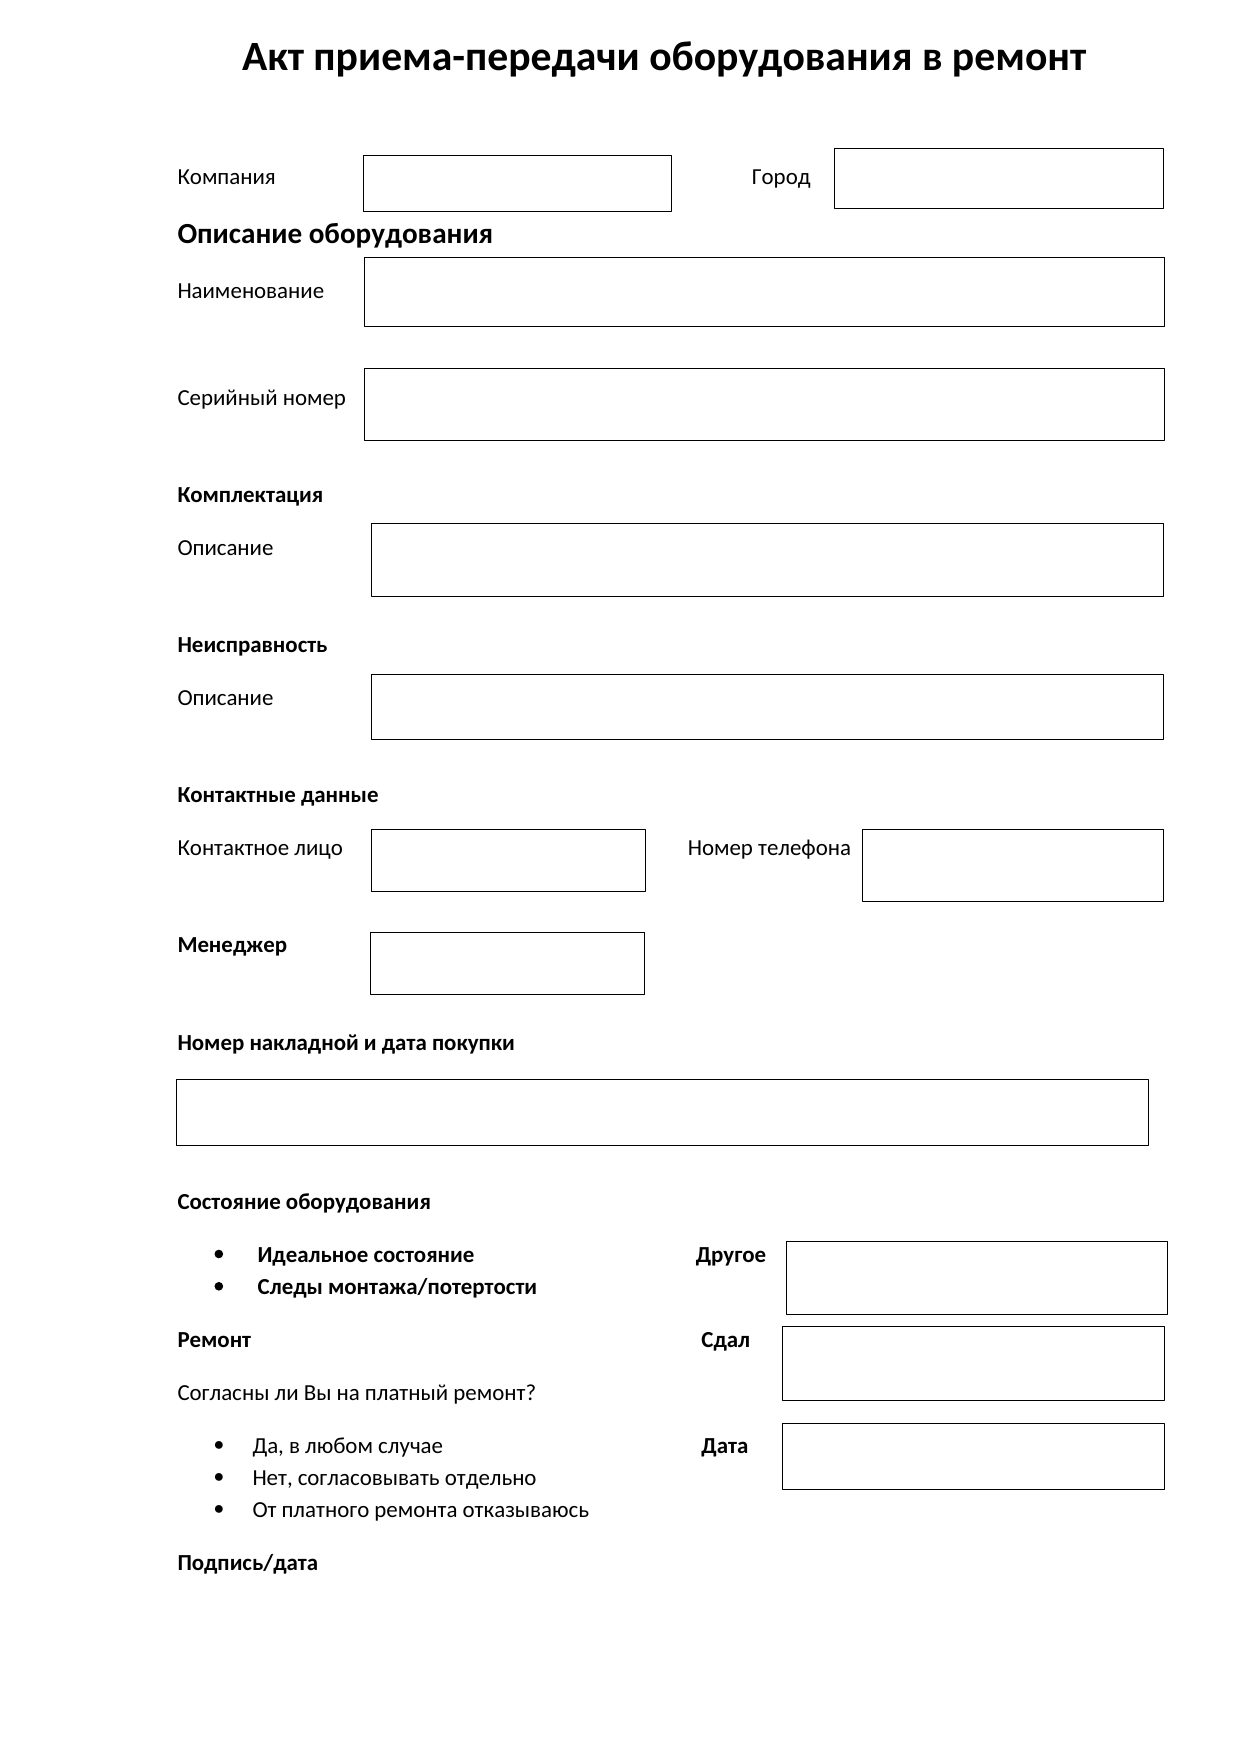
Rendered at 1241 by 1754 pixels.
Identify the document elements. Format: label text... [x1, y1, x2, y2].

text Дата [701, 1431, 782, 1459]
text Компания Город [177, 162, 363, 190]
list Нет, согласовывать отдельно [215, 1463, 627, 1491]
list Идеальное состояние Другое [215, 1240, 1152, 1268]
text Контактное лицо Номер телефона [177, 833, 371, 861]
text Менеджер [177, 931, 1152, 958]
text Описание [177, 683, 371, 711]
text Неисправность [177, 630, 1152, 658]
text Комплектация [177, 480, 1152, 508]
list От платного ремонта отказываюсь [215, 1495, 627, 1523]
text Сдал [701, 1325, 1152, 1353]
text Номер накладной и дата покупки [177, 1028, 1152, 1056]
text Контактные данные [177, 780, 1152, 808]
list Следы монтажа/потертости [215, 1272, 786, 1300]
text Акт приема-передачи оборудования в ремонт [177, 29, 1152, 80]
text Компания Город [672, 162, 834, 190]
text Подпись/дата [177, 1548, 627, 1576]
text Наименование [177, 277, 364, 305]
text Серийный номер [177, 383, 364, 411]
text Состояние оборудования [177, 1187, 1152, 1215]
list Да, в любом случае [215, 1431, 627, 1459]
text Контактное лицо Номер телефона [646, 833, 862, 861]
text Ремонт [177, 1325, 627, 1353]
text Согласны ли Вы на платный ремонт? [177, 1378, 627, 1406]
text Описание [177, 533, 371, 561]
text Описание оборудования [177, 215, 1152, 251]
